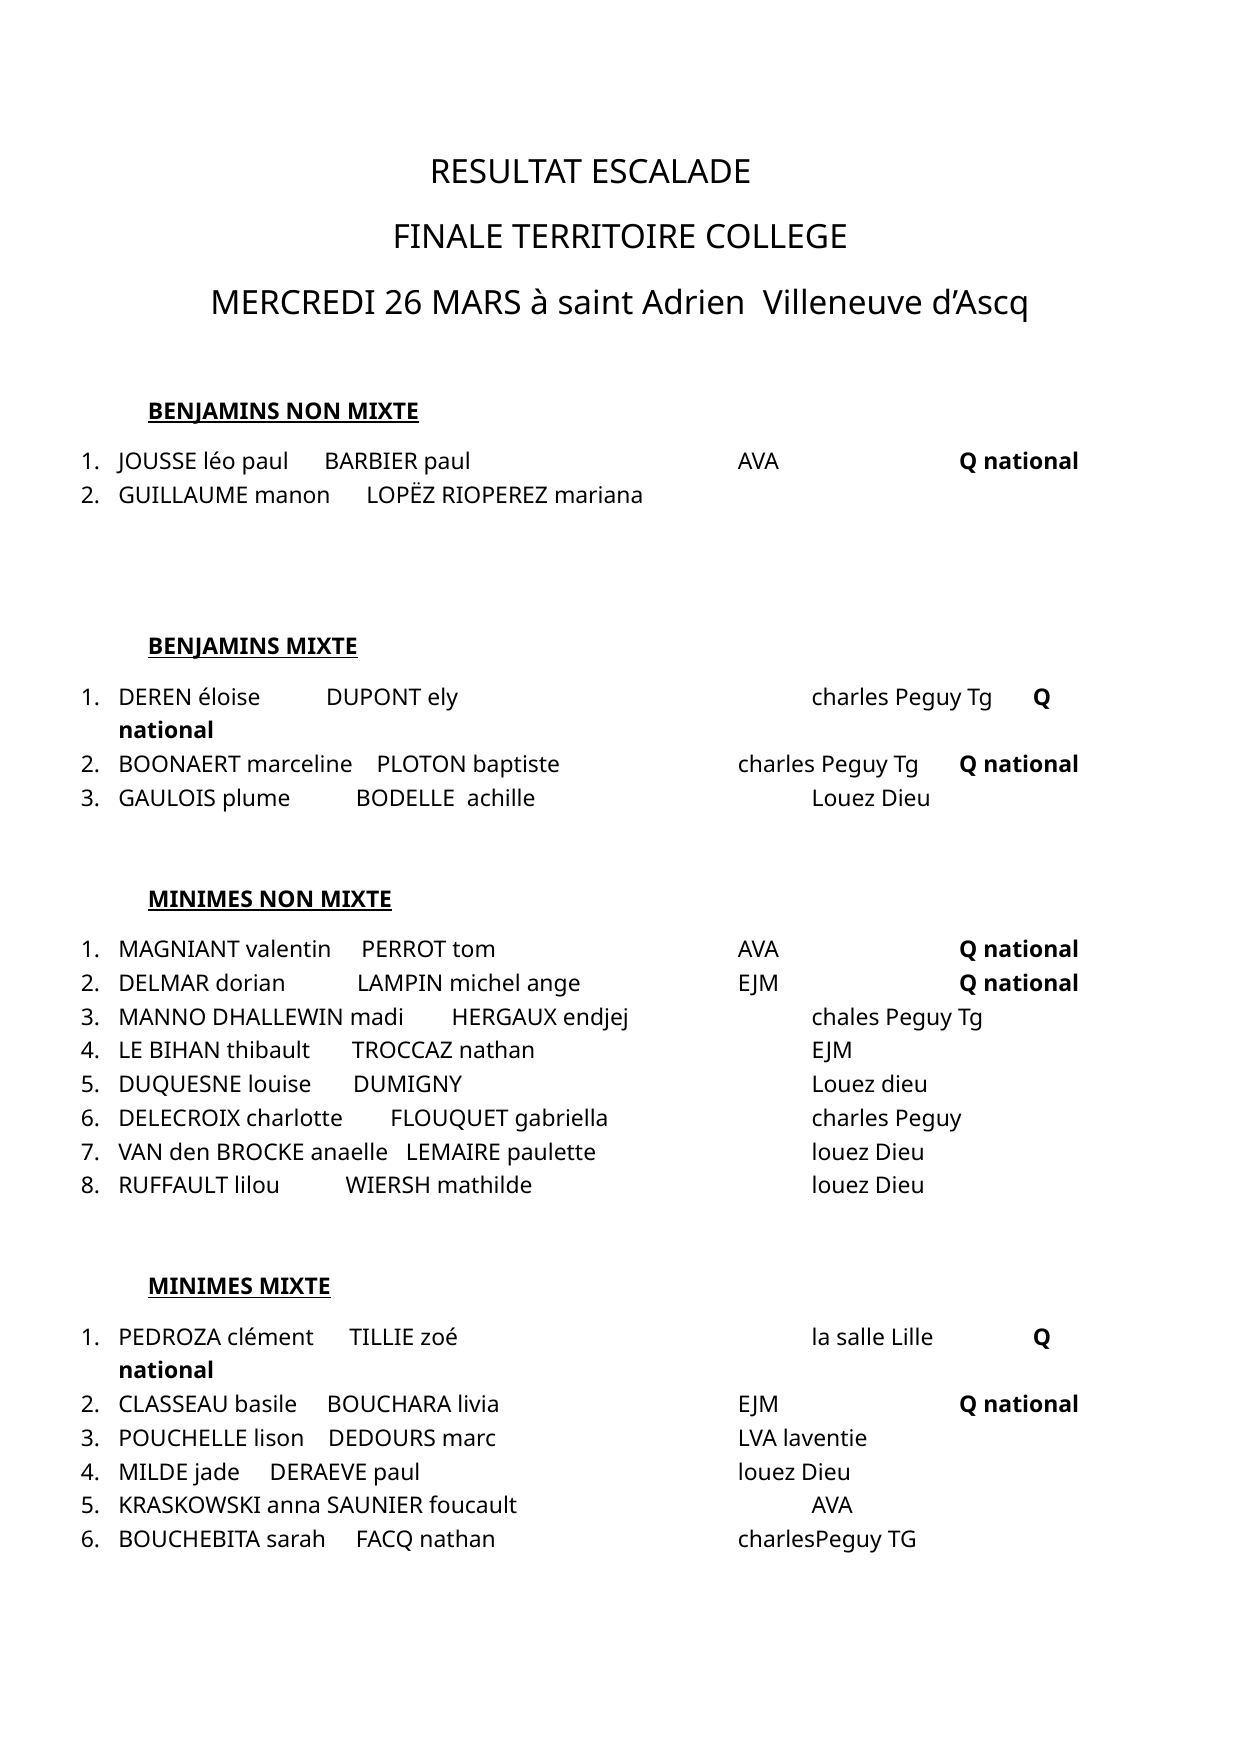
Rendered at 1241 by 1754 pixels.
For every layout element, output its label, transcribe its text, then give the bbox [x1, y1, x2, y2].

list VAN den BROCKE anaelle LEMAIRE paulette louez Dieu [81, 1136, 1093, 1167]
text BENJAMINS MIXTE [148, 630, 1093, 662]
text MINIMES NON MIXTE [148, 883, 1093, 914]
list GAULOIS plume BODELLE achille Louez Dieu [81, 782, 1093, 813]
list MILDE jade DERAEVE paul louez Dieu [81, 1456, 1093, 1487]
list DUQUESNE louise DUMIGNY Louez dieu [81, 1068, 1093, 1099]
text FINALE TERRITOIRE COLLEGE [148, 213, 1093, 259]
list DEREN éloise DUPONT ely charles Peguy Tg Q national [81, 681, 1093, 746]
list PEDROZA clément TILLIE zoé la salle Lille Q national [81, 1321, 1093, 1386]
list CLASSEAU basile BOUCHARA livia EJM Q national [81, 1388, 1093, 1419]
list GUILLAUME manon LOPËZ RIOPEREZ mariana [81, 479, 1093, 510]
list BOUCHEBITA sarah FACQ nathan charlesPeguy TG [81, 1523, 1093, 1554]
list MAGNIANT valentin PERROT tom AVA Q national [81, 933, 1093, 964]
list DELECROIX charlotte FLOUQUET gabriella charles Peguy [81, 1102, 1093, 1133]
list POUCHELLE lison DEDOURS marc LVA laventie [81, 1422, 1093, 1453]
text MINIMES MIXTE [148, 1270, 1093, 1302]
list JOUSSE léo paul BARBIER paul AVA Q national [81, 445, 1093, 477]
list BOONAERT marceline PLOTON baptiste charles Peguy Tg Q national [81, 748, 1093, 779]
text MERCREDI 26 MARS à saint Adrien Villeneuve d’Ascq [148, 279, 1093, 324]
list DELMAR dorian LAMPIN michel ange EJM Q national [81, 967, 1093, 998]
list LE BIHAN thibault TROCCAZ nathan EJM [81, 1034, 1093, 1066]
list KRASKOWSKI anna SAUNIER foucault AVA [81, 1489, 1093, 1521]
list RUFFAULT lilou WIERSH mathilde louez Dieu [81, 1169, 1093, 1201]
text RESULTAT ESCALADE [88, 148, 1093, 193]
list MANNO DHALLEWIN madi HERGAUX endjej chales Peguy Tg [81, 1001, 1093, 1032]
text BENJAMINS NON MIXTE [148, 395, 1093, 426]
